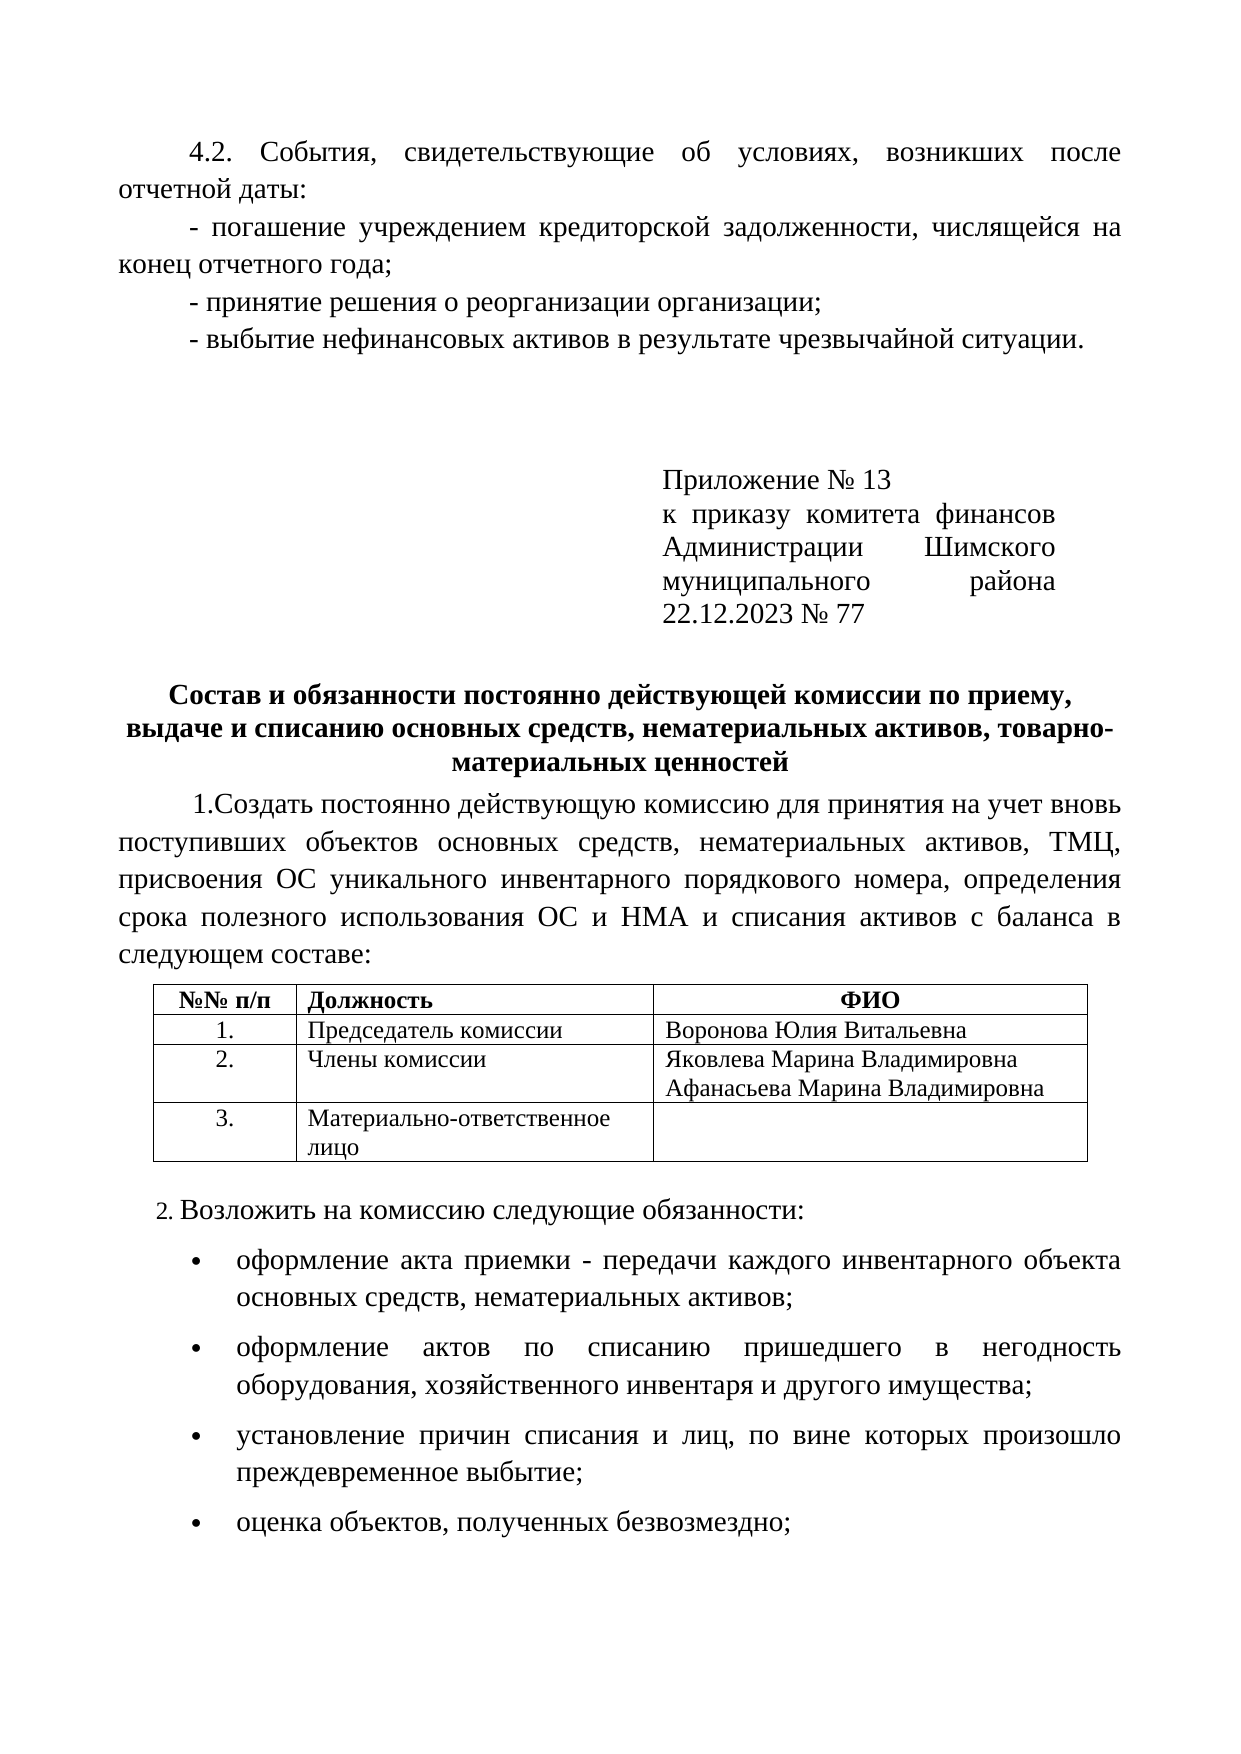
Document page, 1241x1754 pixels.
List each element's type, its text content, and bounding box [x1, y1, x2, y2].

text Состав и обязанности постоянно действующей комиссии по приему, выдаче и списанию основных средств, нематериальных активов, товарно-материальных ценностей [118, 677, 1122, 778]
text - принятие решения о реорганизации организации; [118, 281, 1122, 319]
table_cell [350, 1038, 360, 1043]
list оформление актов по списанию пришедшего в негодность оборудования, хозяйственного инвентаря и другого имущества; [192, 1327, 1122, 1402]
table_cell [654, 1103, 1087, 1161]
list оценка объектов, полученных безвозмездно; [192, 1502, 1122, 1539]
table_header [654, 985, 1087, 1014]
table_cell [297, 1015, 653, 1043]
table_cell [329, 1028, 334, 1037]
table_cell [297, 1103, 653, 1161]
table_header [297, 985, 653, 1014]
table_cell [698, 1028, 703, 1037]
text 2. Возложить на комиссию следующие обязанности: [118, 1189, 1122, 1227]
list установление причин списания и лиц, по вине которых произошло преждевременное выбытие; [192, 1414, 1122, 1489]
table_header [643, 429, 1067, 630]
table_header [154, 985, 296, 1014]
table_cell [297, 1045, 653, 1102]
text - погашение учреждением кредиторской задолженности, числящейся на конец отчетного года; [118, 206, 1122, 281]
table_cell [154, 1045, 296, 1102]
list оформление акта приемки - передачи каждого инвентарного объекта основных средств, нематериальных активов; [192, 1239, 1122, 1314]
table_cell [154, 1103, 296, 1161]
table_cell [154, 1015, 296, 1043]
text - выбытие нефинансовых активов в результате чрезвычайной ситуации. [118, 319, 1122, 356]
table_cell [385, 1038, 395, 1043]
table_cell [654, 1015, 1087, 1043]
text 1.Создать постоянно действующую комиссию для принятия на учет вновь поступивших объектов основных средств, нематериальных активов, ТМЦ, присвоения ОС уникального инвентарного порядкового номера, определения срока полезного использования ОС и НМА и списания активов с баланса в следующем составе: [118, 784, 1122, 971]
text 4.2. События, свидетельствующие об условиях, возникших после отчетной даты: [118, 131, 1122, 206]
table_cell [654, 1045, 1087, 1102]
